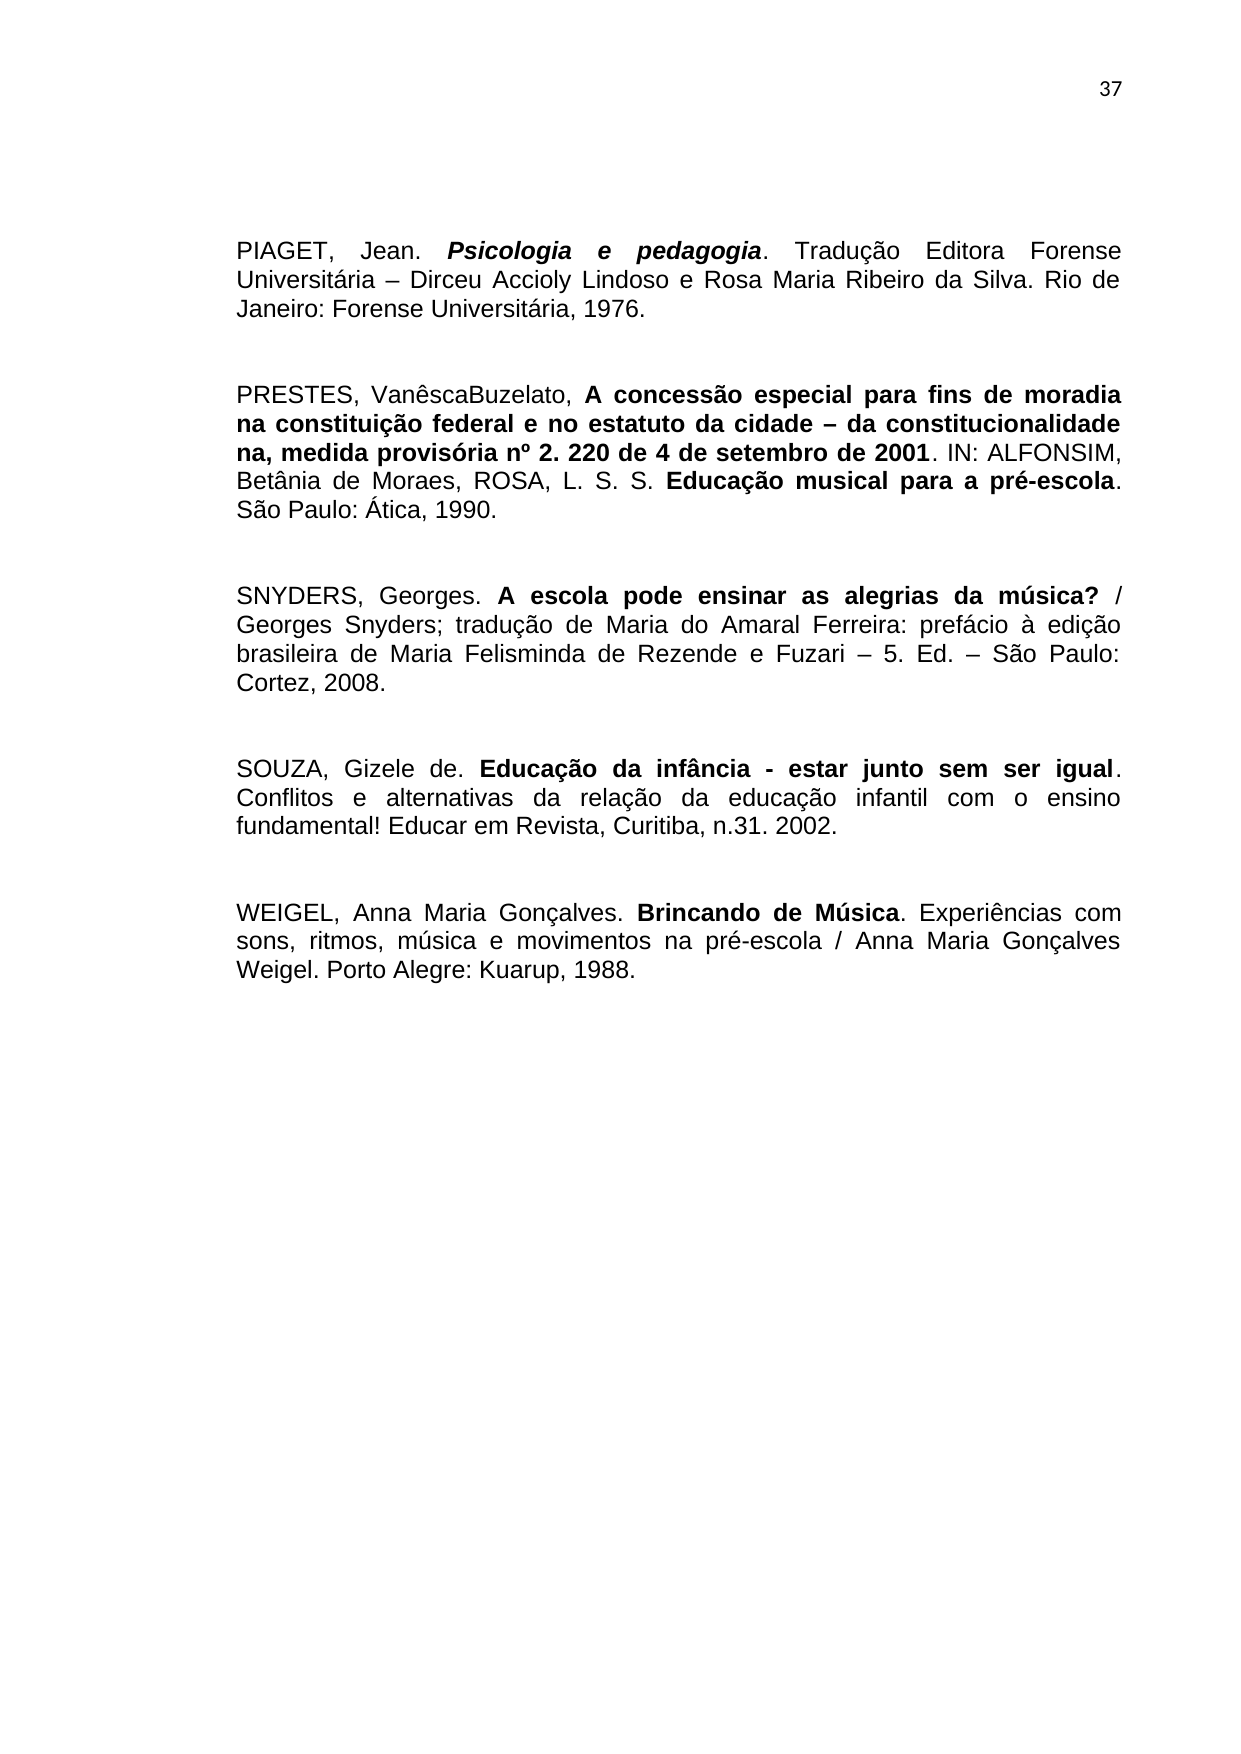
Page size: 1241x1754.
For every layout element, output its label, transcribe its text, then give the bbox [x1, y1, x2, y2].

text SOUZA, Gizele de. Educação da infância - estar junto sem ser igual. Conflitos e alternativas da relação da educação infantil com o ensino fundamental! Educar em Revista, Curitiba, n.31. 2002. [236, 754, 1122, 840]
text SNYDERS, Georges. A escola pode ensinar as alegrias da música? / Georges Snyders; tradução de Maria do Amaral Ferreira: prefácio à edição brasileira de Maria Felisminda de Rezende e Fuzari – 5. Ed. – São Paulo: Cortez, 2008. [236, 581, 1122, 696]
text PIAGET, Jean. Psicologia e pedagogia. Tradução Editora Forense Universitária – Dirceu Accioly Lindoso e Rosa Maria Ribeiro da Silva. Rio de Janeiro: Forense Universitária, 1976. [236, 236, 1122, 322]
text WEIGEL, Anna Maria Gonçalves. Brincando de Música. Experiências com sons, ritmos, música e movimentos na pré-escola / Anna Maria Gonçalves Weigel. Porto Alegre: Kuarup, 1988. [236, 897, 1122, 984]
text PRESTES, VanêscaBuzelato, A concessão especial para fins de moradia na constituição federal e no estatuto da cidade – da constitucionalidade na, medida provisória nº 2. 220 de 4 de setembro de 2001. IN: ALFONSIM, Betânia de Moraes, ROSA, L. S. S. Educação musical para a pré-escola. São Paulo: Ática, 1990. [236, 380, 1122, 524]
